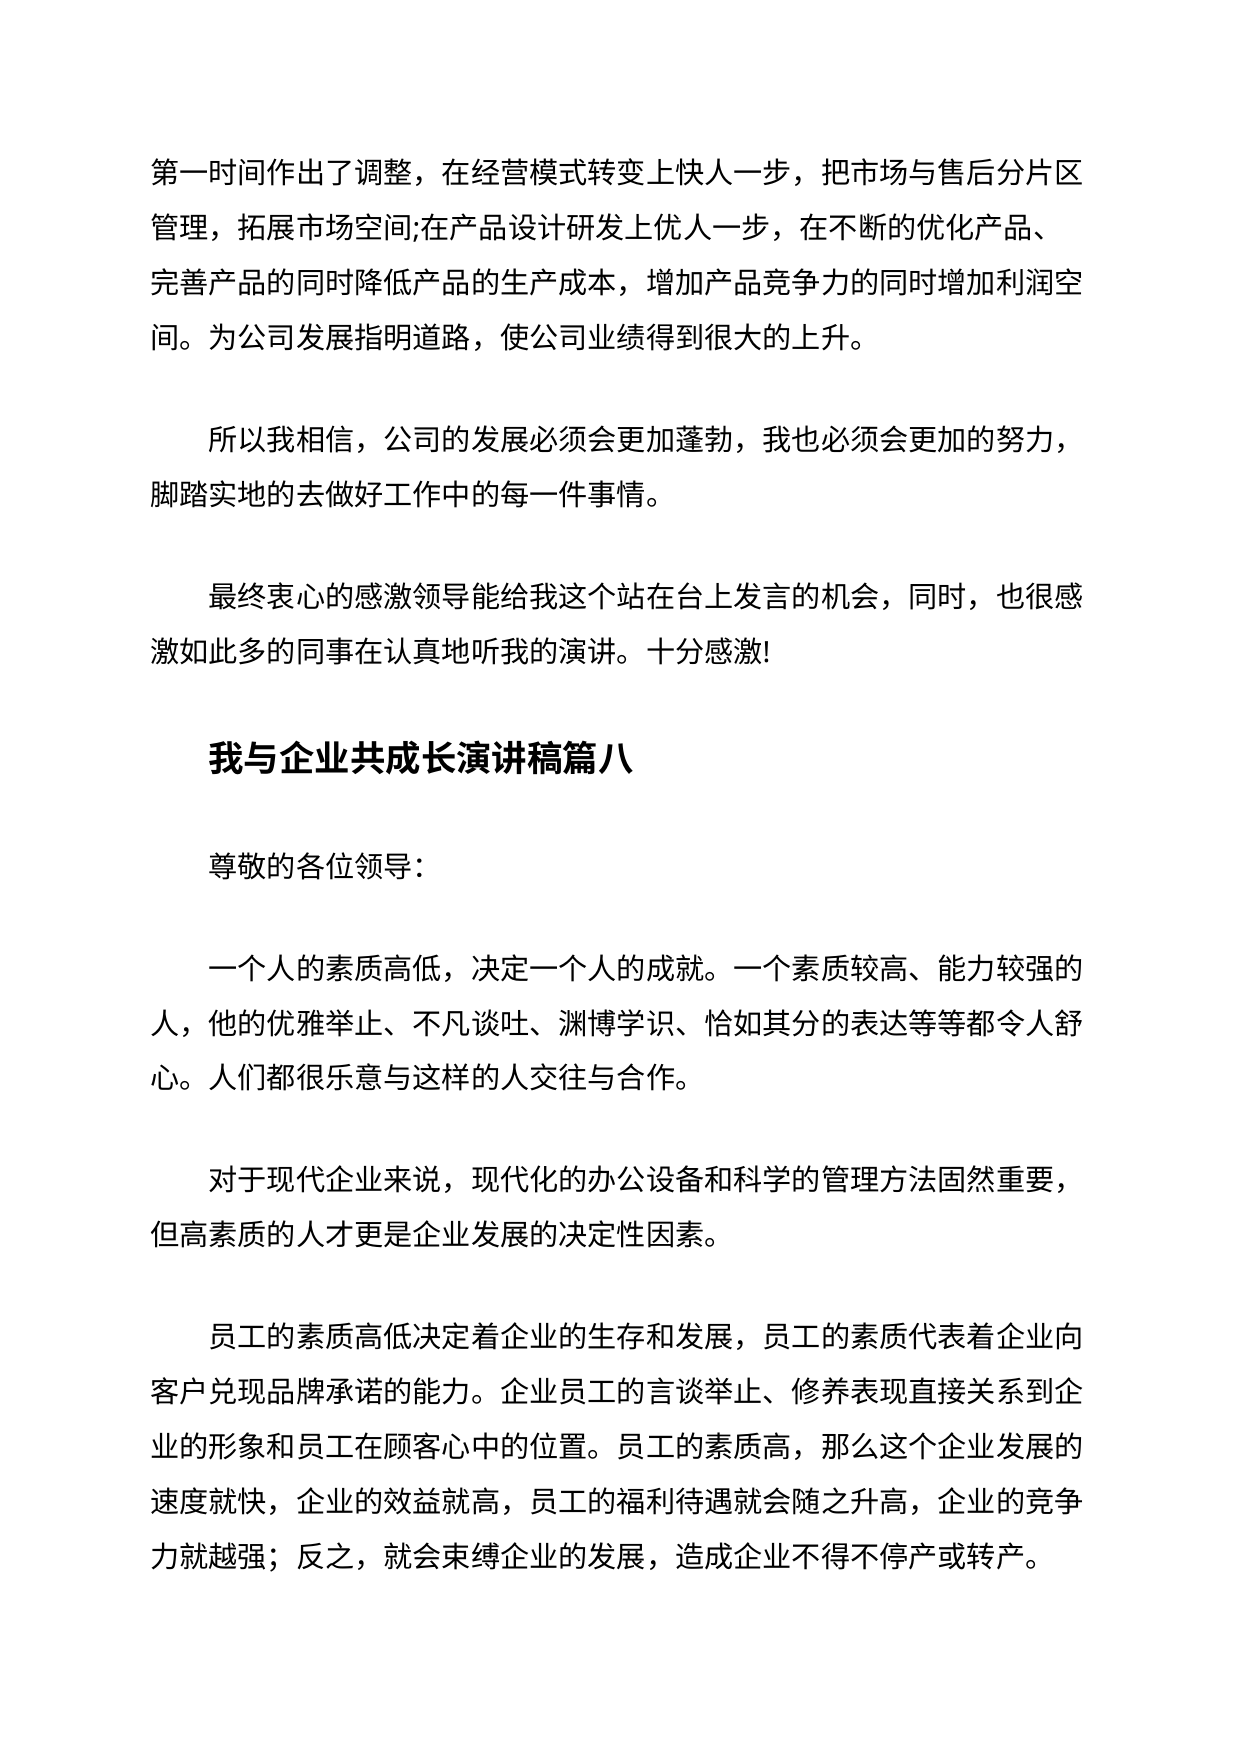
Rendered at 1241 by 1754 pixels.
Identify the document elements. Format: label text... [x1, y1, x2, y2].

text 尊敬的各位领导： [150, 843, 1090, 886]
text 一个人的素质高低，决定一个人的成就。一个素质较高、能力较强的人，他的优雅举止、不凡谈吐、渊博学识、恰如其分的表达等等都令人舒心。人们都很乐意与这样的人交往与合作。 [150, 945, 1090, 1097]
text 所以我相信，公司的发展必须会更加蓬勃，我也必须会更加的努力，脚踏实地的去做好工作中的每一件事情。 [150, 417, 1090, 514]
text 对于现代企业来说，现代化的办公设备和科学的管理方法固然重要，但高素质的人才更是企业发展的决定性因素。 [150, 1157, 1090, 1254]
text 最终衷心的感激领导能给我这个站在台上发言的机会，同时，也很感激如此多的同事在认真地听我的演讲。十分感激! [150, 573, 1090, 671]
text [150, 150, 1090, 357]
text 我与企业共成长演讲稿篇八 [150, 730, 1090, 781]
text 员工的素质高低决定着企业的生存和发展，员工的素质代表着企业向客户兑现品牌承诺的能力。企业员工的言谈举止、修养表现直接关系到企业的形象和员工在顾客心中的位置。员工的素质高，那么这个企业发展的速度就快，企业的效益就高，员工的福利待遇就会随之升高，企业的竞争力就越强；反之，就会束缚企业的发展，造成企业不得不停产或转产。 [150, 1313, 1090, 1575]
